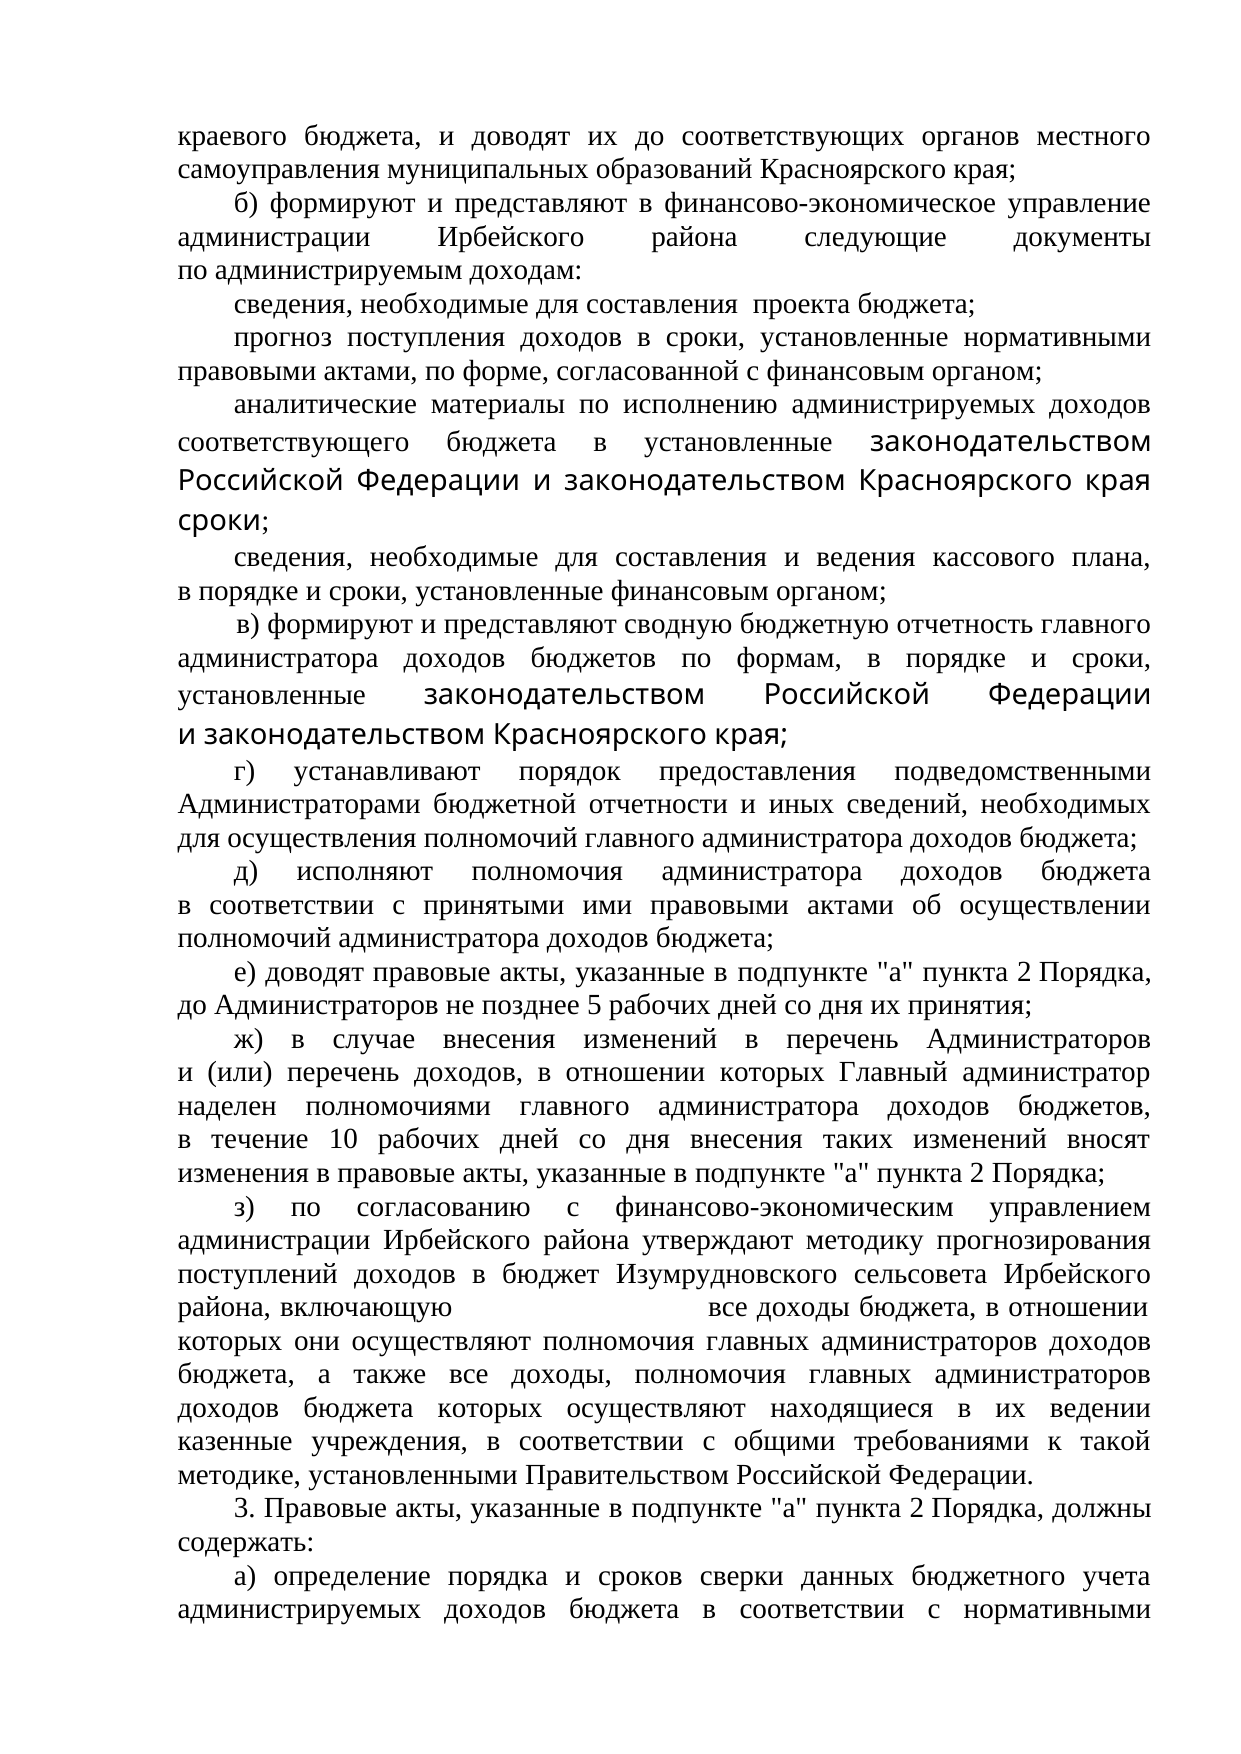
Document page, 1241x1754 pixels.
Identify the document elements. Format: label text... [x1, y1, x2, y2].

text 3. Правовые акты, указанные в подпункте "а" пункта 2 Порядка, должны содержать: [177, 1491, 1152, 1558]
text б) формируют и представляют в финансово-экономическое управление администрации Ирбейского района следующие документы по администрируемым доходам: [177, 185, 1152, 286]
text г) устанавливают порядок предоставления подведомственными Администраторами бюджетной отчетности и иных сведений, необходимых для осуществления полномочий главного администратора доходов бюджета; [177, 753, 1152, 853]
text в) формируют и представляют сводную бюджетную отчетность главного администратора доходов бюджетов по формам, в порядке и сроки, установленные законодательством Российской Федерации и законодательством Красноярского края; [177, 606, 1152, 753]
text ж) в случае внесения изменений в перечень Администраторов и (или) перечень доходов, в отношении которых Главный администратор наделен полномочиями главного администратора доходов бюджетов, в течение 10 рабочих дней со дня внесения таких изменений вносят изменения в правовые акты, указанные в подпункте "а" пункта 2 Порядка; [177, 1021, 1152, 1189]
text прогноз поступления доходов в сроки, установленные нормативными правовыми актами, по форме, согласованной с финансовым органом; [177, 319, 1152, 386]
text д) исполняют полномочия администратора доходов бюджета в соответствии с принятыми ими правовыми актами об осуществлении полномочий администратора доходов бюджета; [177, 853, 1152, 954]
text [177, 1558, 1152, 1625]
text аналитические материалы по исполнению администрируемых доходов соответствующего бюджета в установленные законодательством Российской Федерации и законодательством Красноярского края сроки; [177, 386, 1152, 539]
text е) доводят правовые акты, указанные в подпункте "а" пункта 2 Порядка, до Администраторов не позднее 5 рабочих дней со дня их принятия; [177, 954, 1152, 1021]
text сведения, необходимые для составления и ведения кассового плана, в порядке и сроки, установленные финансовым органом; [177, 539, 1152, 606]
text сведения, необходимые для составления проекта бюджета; [177, 286, 1152, 319]
text з) по согласованию с финансово-экономическим управлением администрации Ирбейского района утверждают методику прогнозирования поступлений доходов в бюджет Изумрудновского сельсовета Ирбейского района, включающую все доходы бюджета, в отношении которых они осуществляют полномочия главных администраторов доходов бюджета, а также все доходы, полномочия главных администраторов доходов бюджета которых осуществляют находящиеся в их ведении казенные учреждения, в соответствии с общими требованиями к такой методике, установленными Правительством Российской Федерации. [177, 1189, 1152, 1491]
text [177, 118, 1152, 185]
